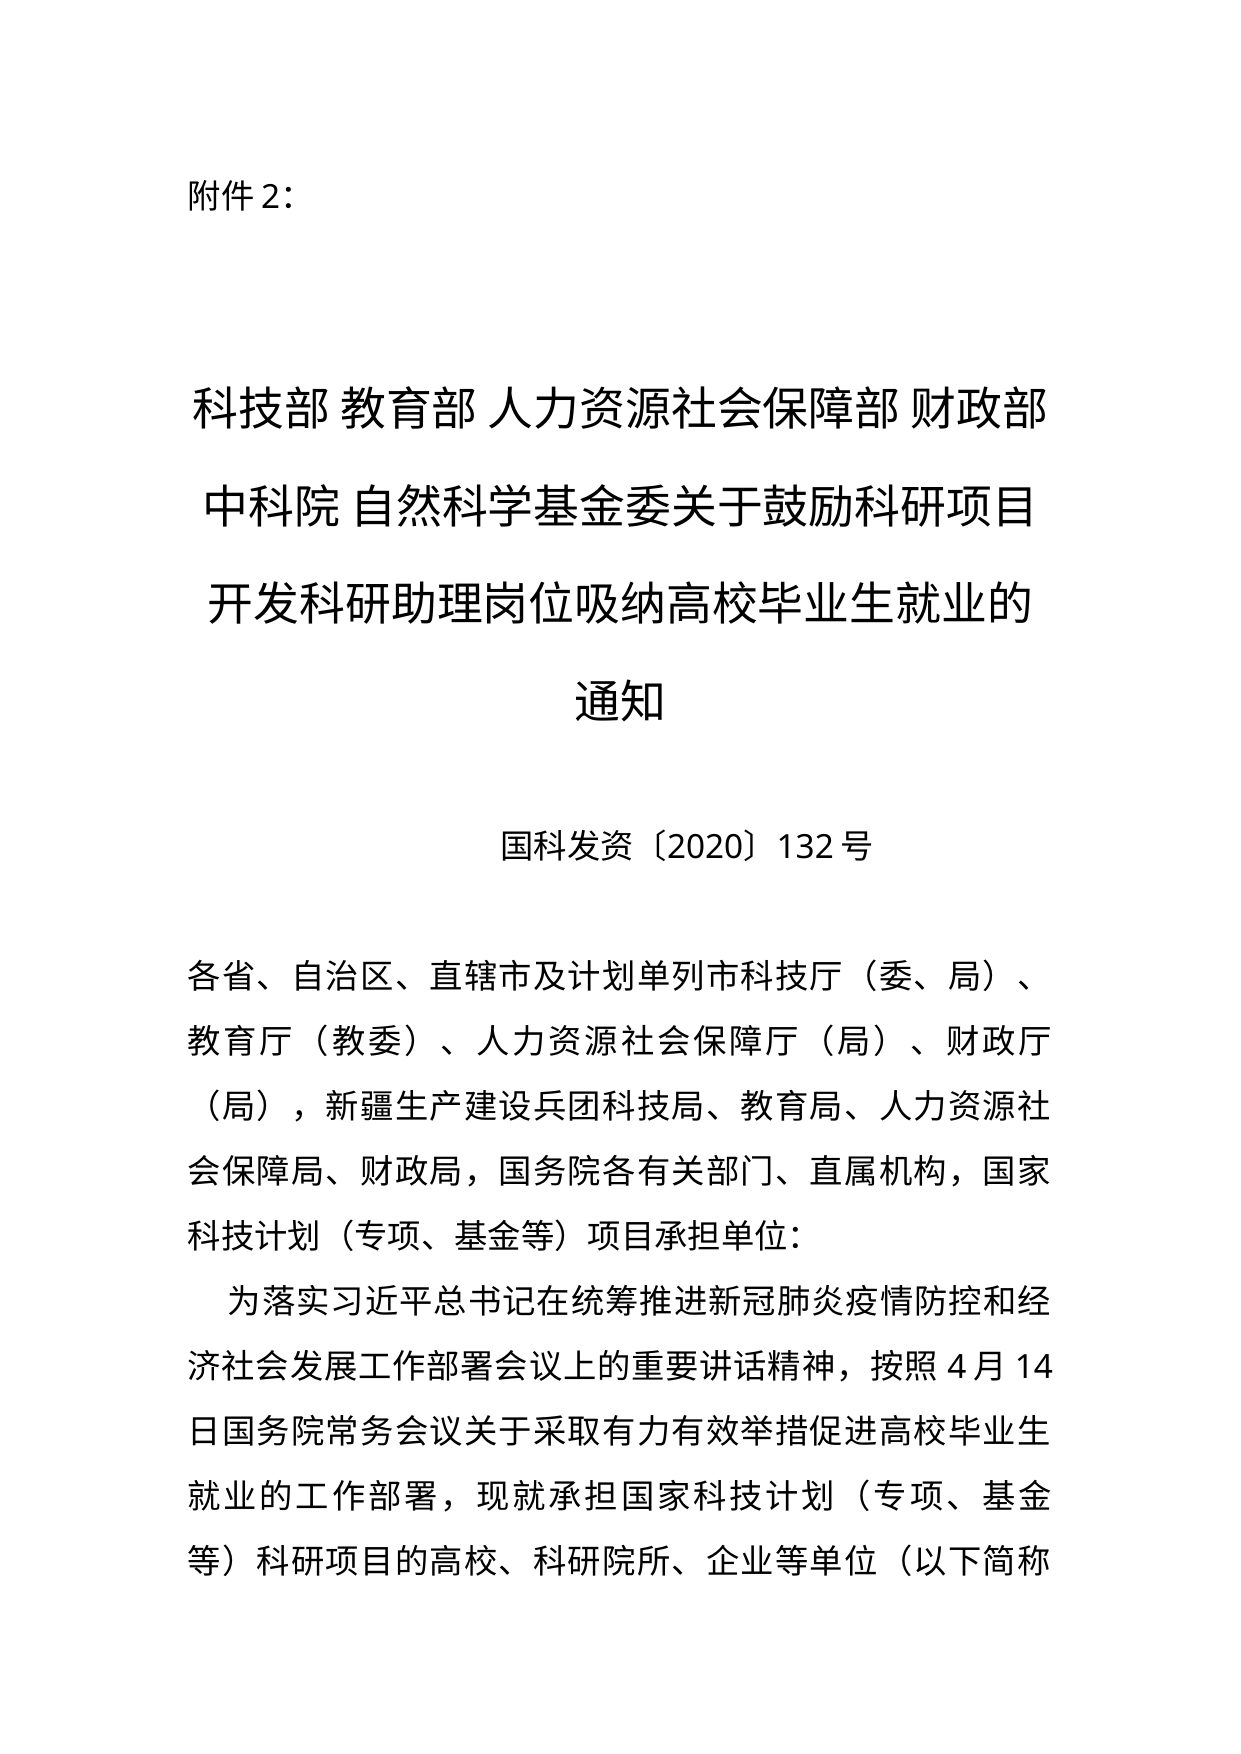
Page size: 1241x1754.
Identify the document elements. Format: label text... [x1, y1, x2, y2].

text 附件2： [187, 162, 1053, 227]
text 国科发资〔2020〕132号 [187, 812, 1053, 877]
text 科技部 教育部 人力资源社会保障部 财政部 中科院 自然科学基金委关于鼓励科研项目开发科研助理岗位吸纳高校毕业生就业的通知 [187, 357, 1053, 747]
text 各省、自治区、直辖市及计划单列市科技厅（委、局）、教育厅（教委）、人力资源社会保障厅（局）、财政厅（局），新疆生产建设兵团科技局、教育局、人力资源社会保障局、财政局，国务院各有关部门、直属机构，国家科技计划（专项、基金等）项目承担单位： [187, 942, 1053, 1267]
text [187, 1267, 1053, 1592]
